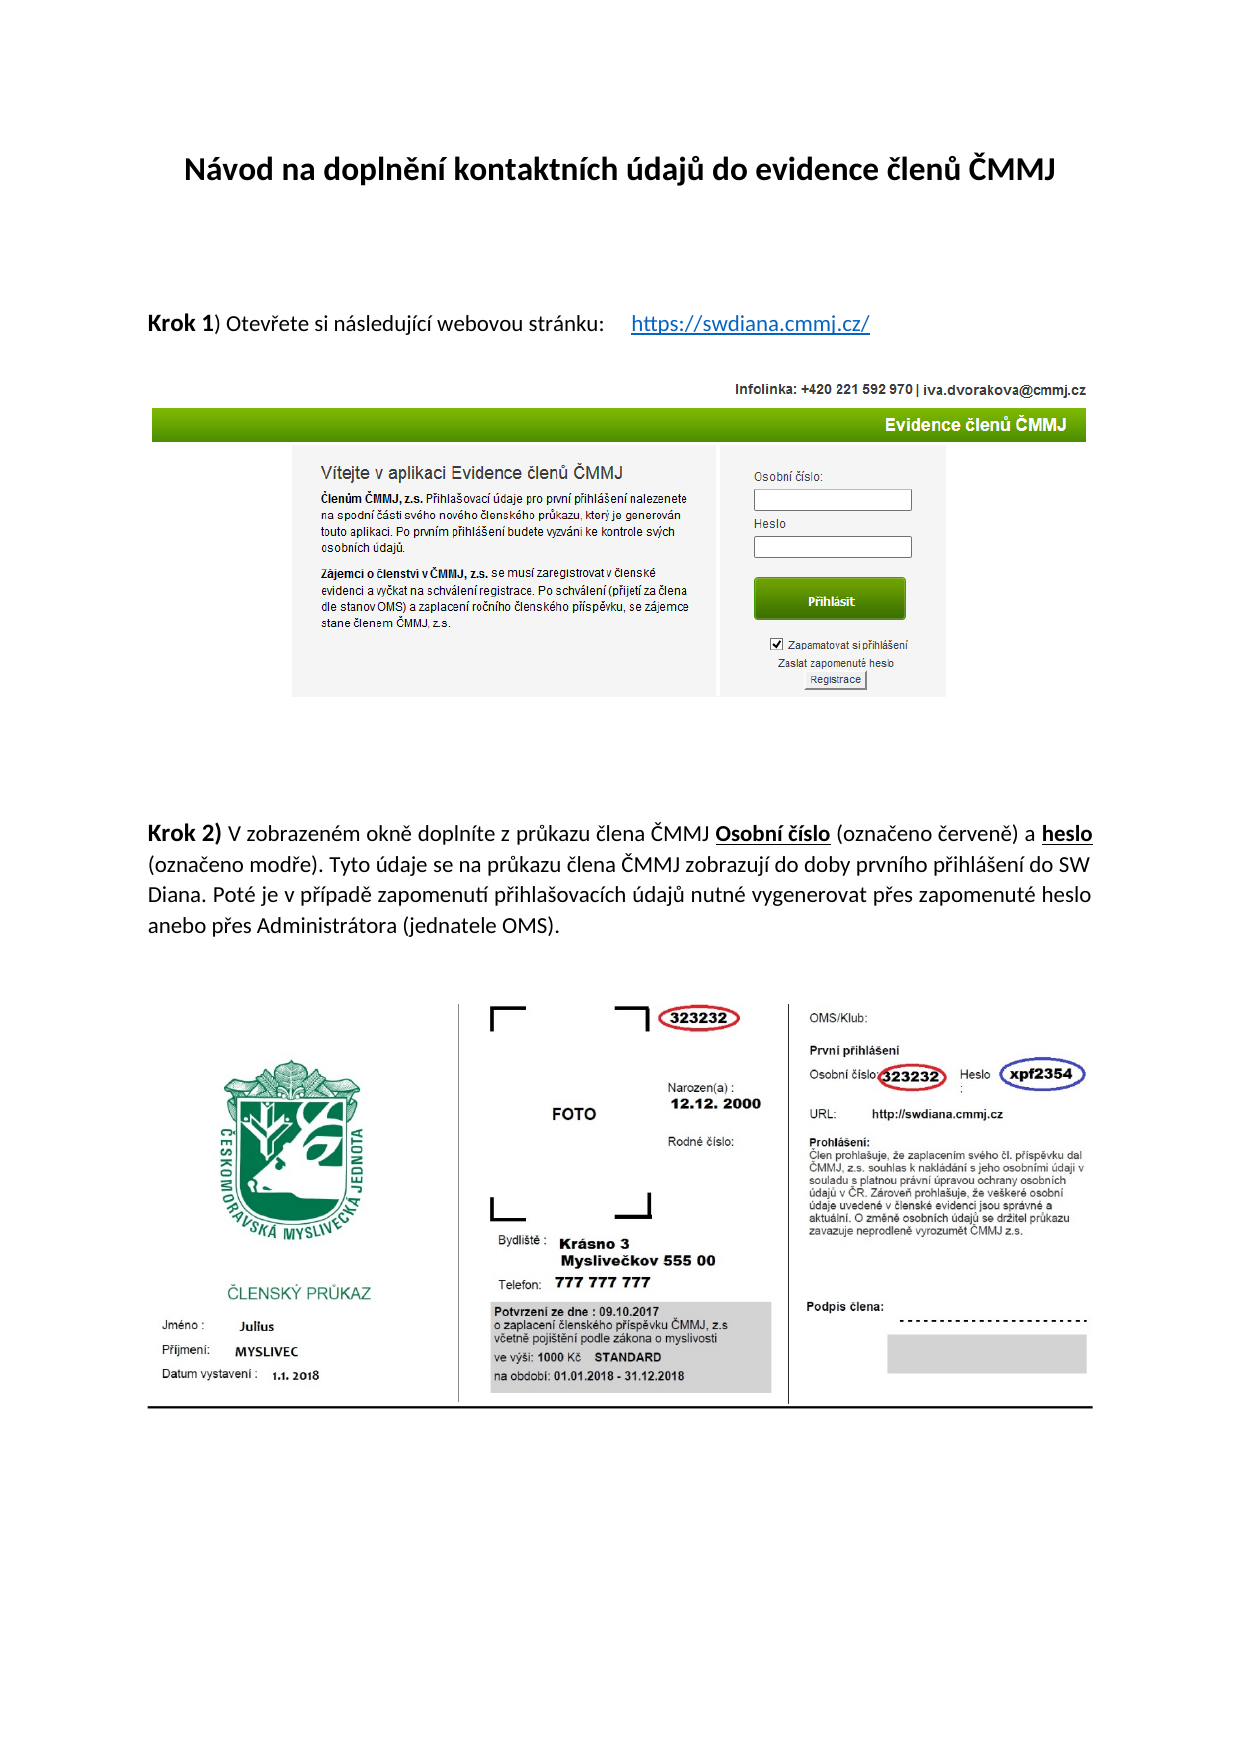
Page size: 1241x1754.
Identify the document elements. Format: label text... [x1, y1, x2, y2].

text Krok 1) Otevřete si následující webovou stránku: https://swdiana.cmmj.cz/ [148, 307, 1093, 338]
text Návod na doplnění kontaktních údajů do evidence členů ČMMJ [148, 148, 1093, 188]
text Krok 2) V zobrazeném okně doplníte z průkazu člena ČMMJ Osobní číslo (označeno červeně) a heslo (označeno modře). Tyto údaje se na průkazu člena ČMMJ zobrazují do doby prvního přihlášení do SW Diana. Poté je v případě zapomenutí přihlašovacích údajů nutné vygenerovat přes zapomenuté heslo anebo přes Administrátora (jednatele OMS). [148, 818, 1093, 939]
picture [147, 357, 1093, 703]
picture [147, 1004, 1093, 1417]
